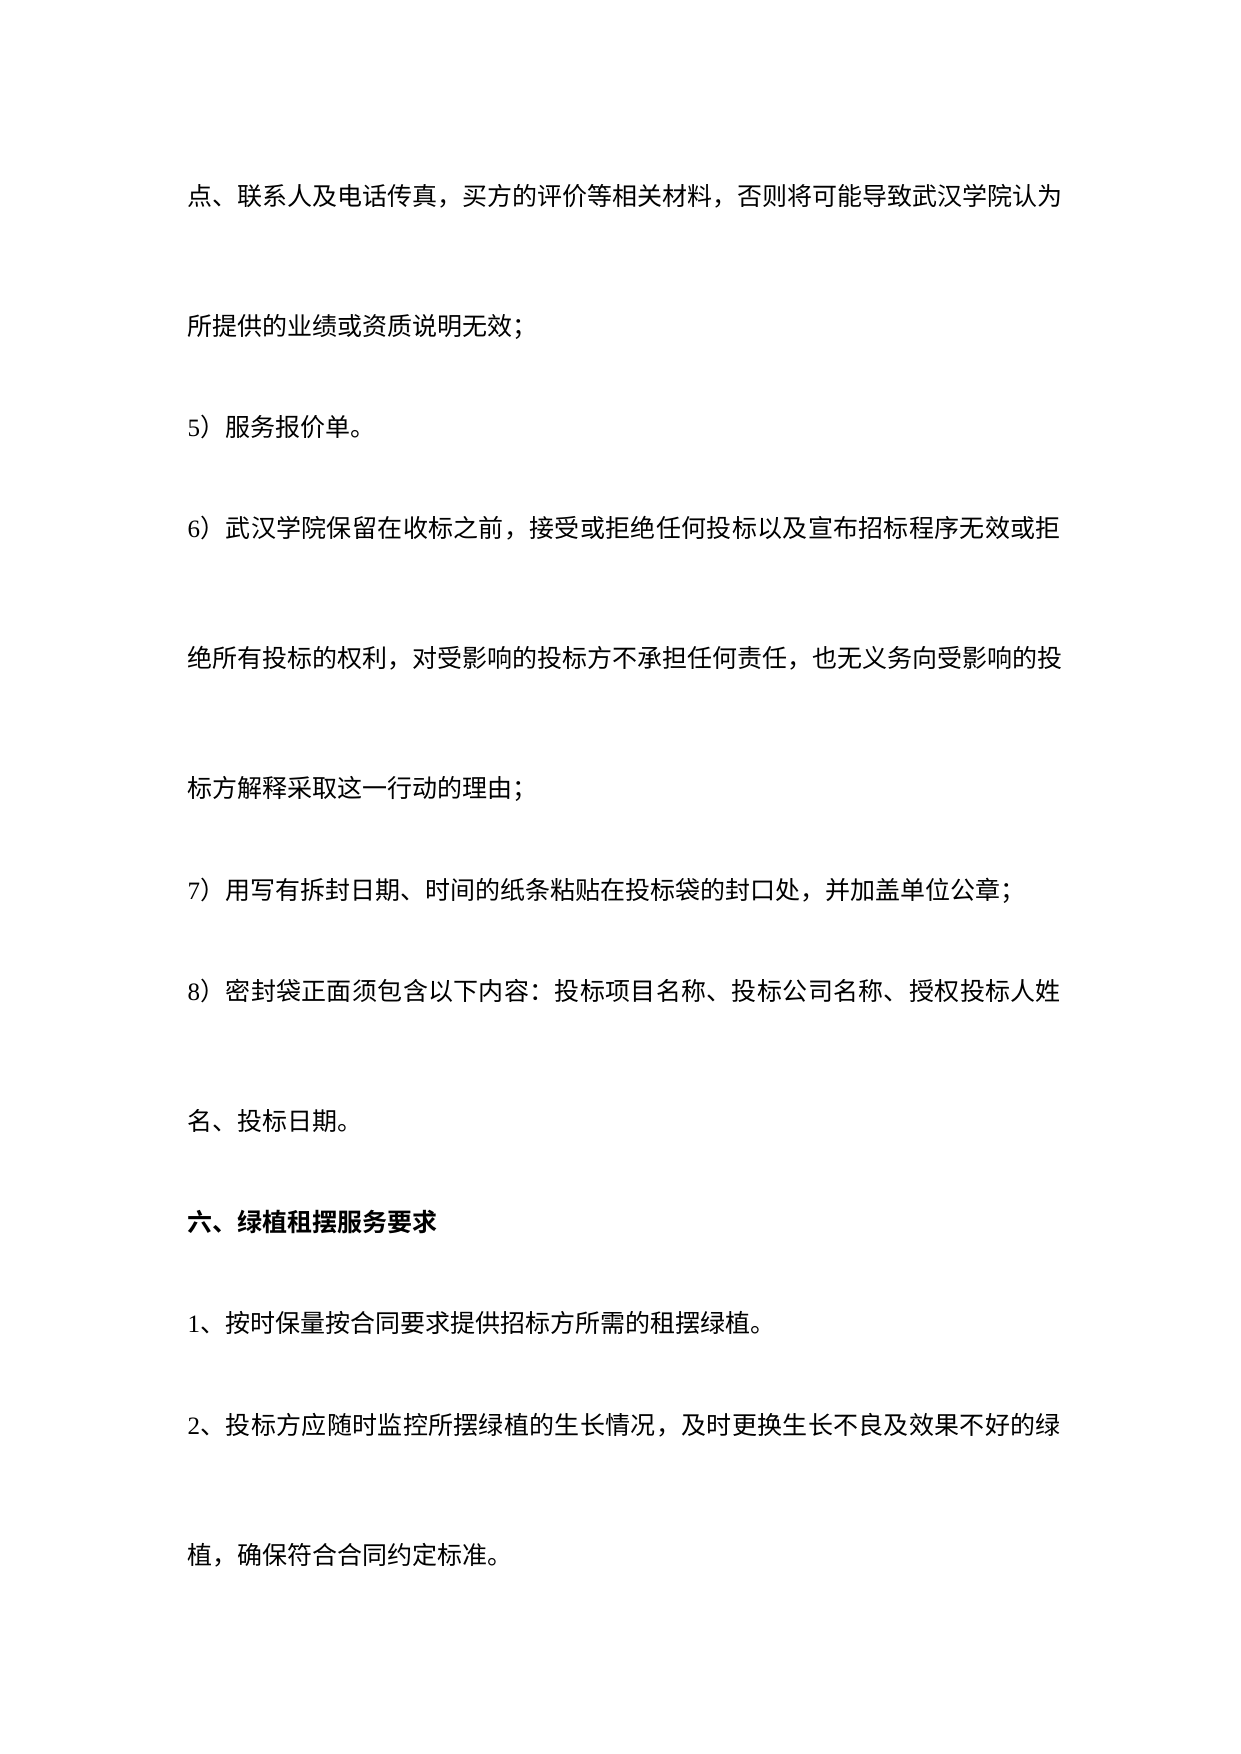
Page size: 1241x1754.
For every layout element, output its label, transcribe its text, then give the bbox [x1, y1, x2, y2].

text 2、投标方应随时监控所摆绿植的生长情况，及时更换生长不良及效果不好的绿植，确保符合合同约定标准。 [187, 1391, 1063, 1586]
text 7）用写有拆封日期、时间的纸条粘贴在投标袋的封口处，并加盖单位公章； [187, 856, 1063, 921]
text 1、按时保量按合同要求提供招标方所需的租摆绿植。 [187, 1289, 1063, 1354]
text 六、绿植租摆服务要求 [187, 1188, 1063, 1253]
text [187, 162, 1063, 357]
text 6）武汉学院保留在收标之前，接受或拒绝任何投标以及宣布招标程序无效或拒绝所有投标的权利，对受影响的投标方不承担任何责任，也无义务向受影响的投标方解释采取这一行动的理由； [187, 494, 1063, 819]
text 8）密封袋正面须包含以下内容：投标项目名称、投标公司名称、授权投标人姓名、投标日期。 [187, 957, 1063, 1152]
text 5）服务报价单。 [187, 393, 1063, 458]
